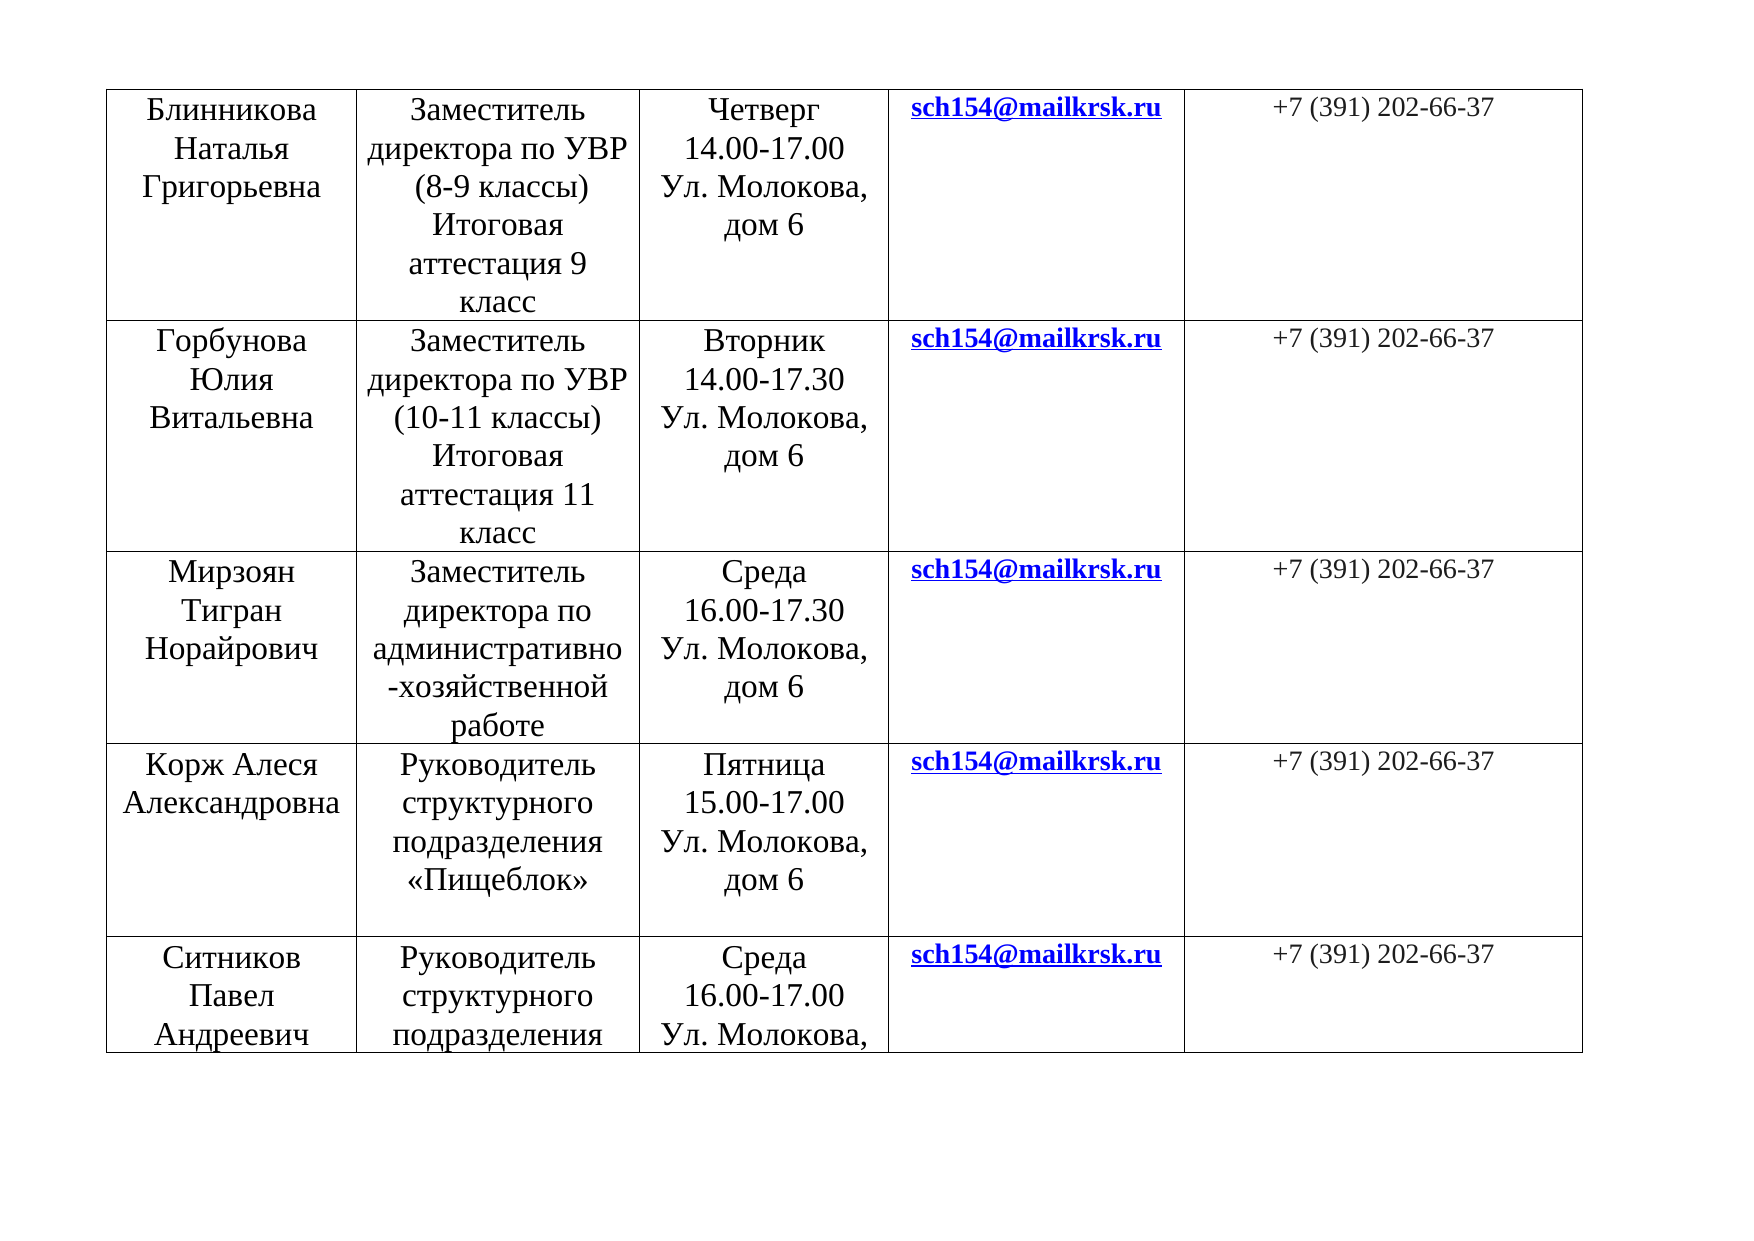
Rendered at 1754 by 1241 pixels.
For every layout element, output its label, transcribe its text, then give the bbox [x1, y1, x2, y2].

table_cell +7 (391) 202-66-37 [1185, 90, 1582, 319]
table_cell +7 (391) 202-66-37 [1185, 552, 1582, 743]
table_cell Блинникова Наталья Григорьевна [107, 90, 356, 319]
table_cell sch154@mailkrsk.ru [889, 90, 1184, 319]
table_cell +7 (391) 202-66-37 [1185, 321, 1582, 551]
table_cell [640, 937, 888, 1052]
table_cell sch154@mailkrsk.ru [889, 321, 1184, 551]
table_cell Заместитель директора по УВР (8-9 классы) Итоговая аттестация 9 класс [357, 90, 639, 319]
table_cell sch154@mailkrsk.ru [889, 744, 1184, 936]
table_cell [107, 937, 356, 1052]
table_cell Корж Алеся Александровна [107, 744, 356, 936]
table_cell Заместитель директора по административно-хозяйственной работе [357, 552, 639, 743]
table_cell +7 (391) 202-66-37 [1185, 937, 1582, 1052]
table_cell Пятница 15.00-17.00 Ул. Молокова, дом 6 [640, 744, 888, 936]
table_cell Мирзоян Тигран Норайрович [107, 552, 356, 743]
table_cell Горбунова Юлия Витальевна [107, 321, 356, 551]
table_cell sch154@mailkrsk.ru [889, 552, 1184, 743]
table_cell +7 (391) 202-66-37 [1185, 744, 1582, 936]
table_cell Четверг 14.00-17.00 Ул. Молокова, дом 6 [640, 90, 888, 319]
table_cell Вторник 14.00-17.30 Ул. Молокова, дом 6 [640, 321, 888, 551]
table_cell Руководитель структурного подразделения «Пищеблок» [357, 744, 639, 936]
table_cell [357, 937, 639, 1052]
table_cell sch154@mailkrsk.ru [889, 937, 1184, 1052]
table_cell Заместитель директора по УВР (10-11 классы) Итоговая аттестация 11 класс [357, 321, 639, 551]
table_cell Среда 16.00-17.30 Ул. Молокова, дом 6 [640, 552, 888, 743]
